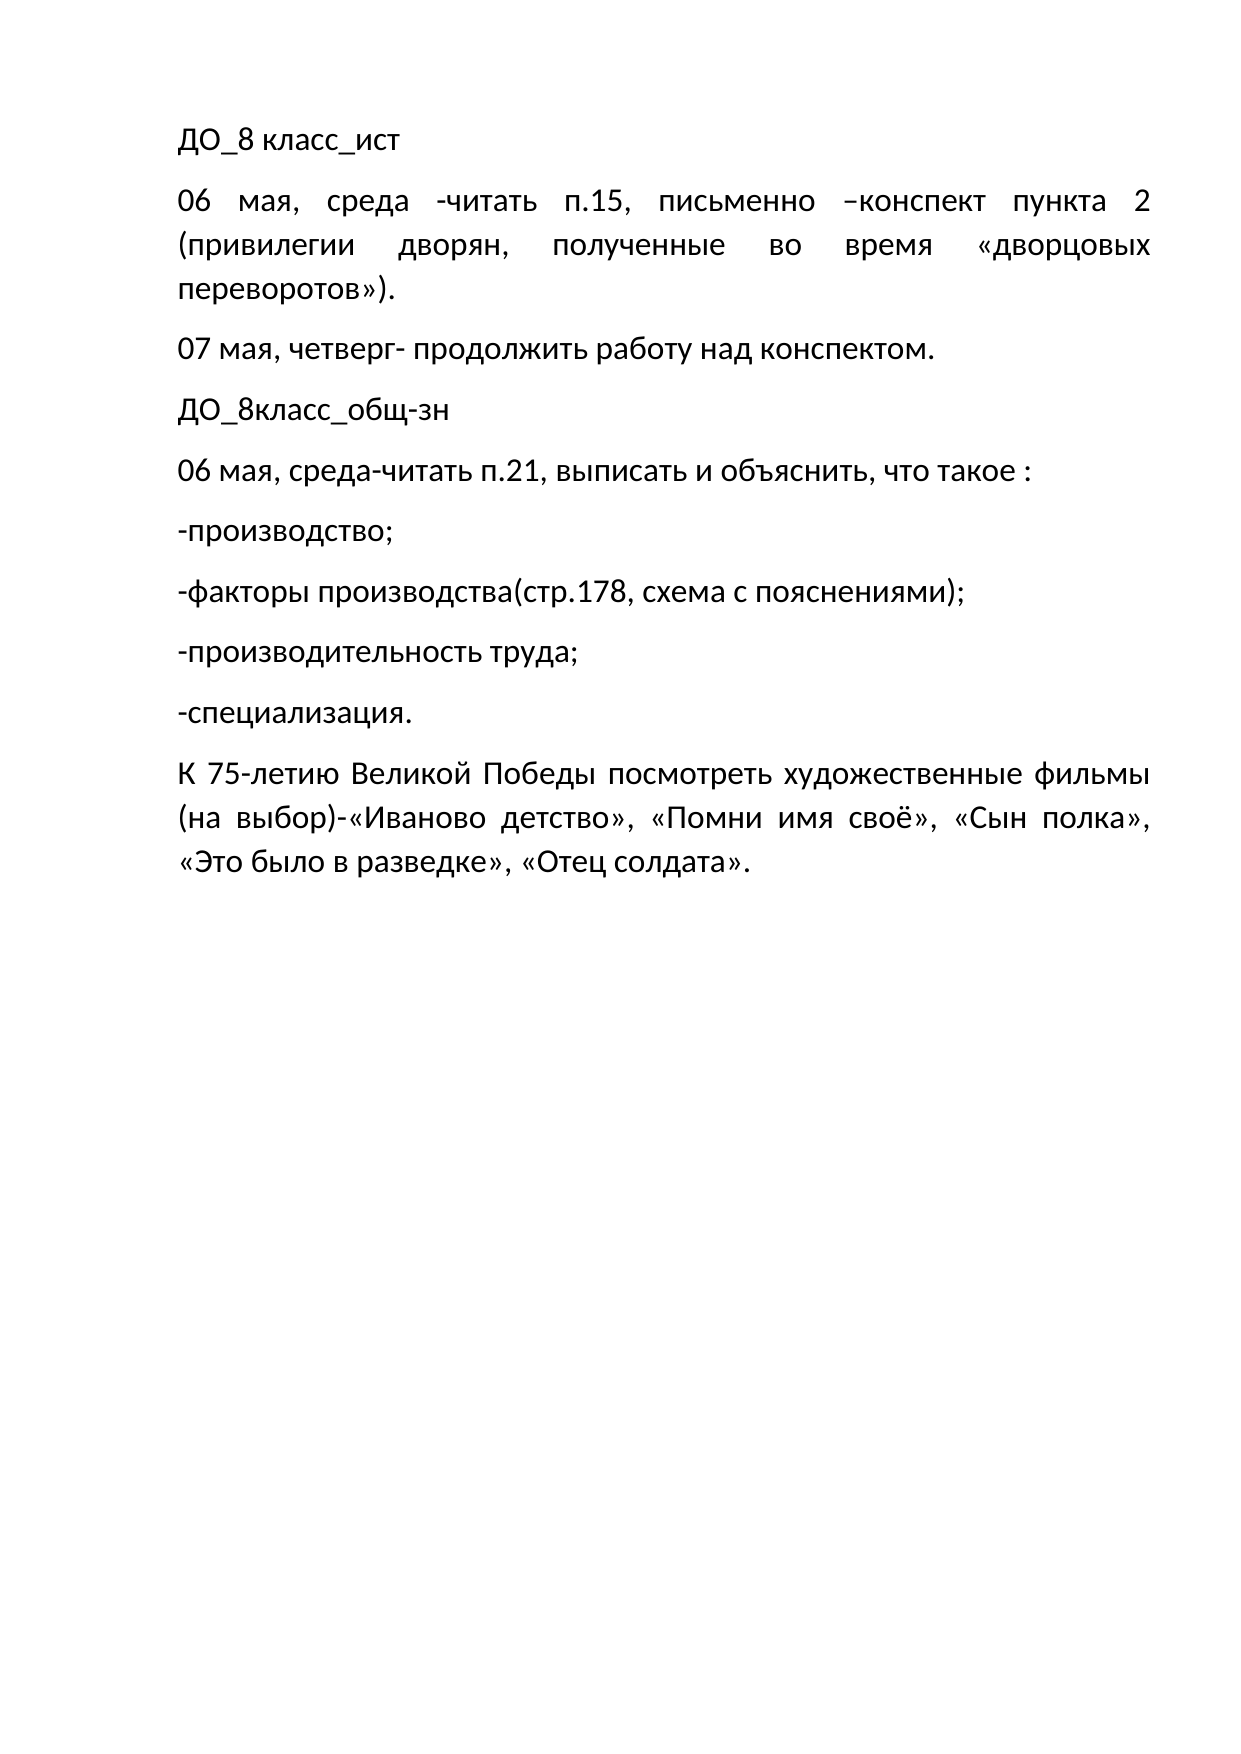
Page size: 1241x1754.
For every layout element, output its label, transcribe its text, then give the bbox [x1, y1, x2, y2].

text ДО_8 класс_ист [177, 118, 1152, 159]
text 06 мая, среда-читать п.21, выписать и объяснить, что такое : [177, 448, 1152, 489]
text 07 мая, четверг- продолжить работу над конспектом. [177, 327, 1152, 368]
text -производство; [177, 509, 1152, 550]
text К 75-летию Великой Победы посмотреть художественные фильмы (на выбор)-«Иваново детство», «Помни имя своё», «Сын полка», «Это было в разведке», «Отец солдата». [177, 752, 1152, 880]
text -производительность труда; [177, 630, 1152, 671]
text 06 мая, среда -читать п.15, письменно –конспект пункта 2 (привилегии дворян, полученные во время «дворцовых переворотов»). [177, 179, 1152, 307]
text ДО_8класс_общ-зн [177, 388, 1152, 429]
text -специализация. [177, 691, 1152, 732]
text -факторы производства(стр.178, схема с пояснениями); [177, 570, 1152, 611]
